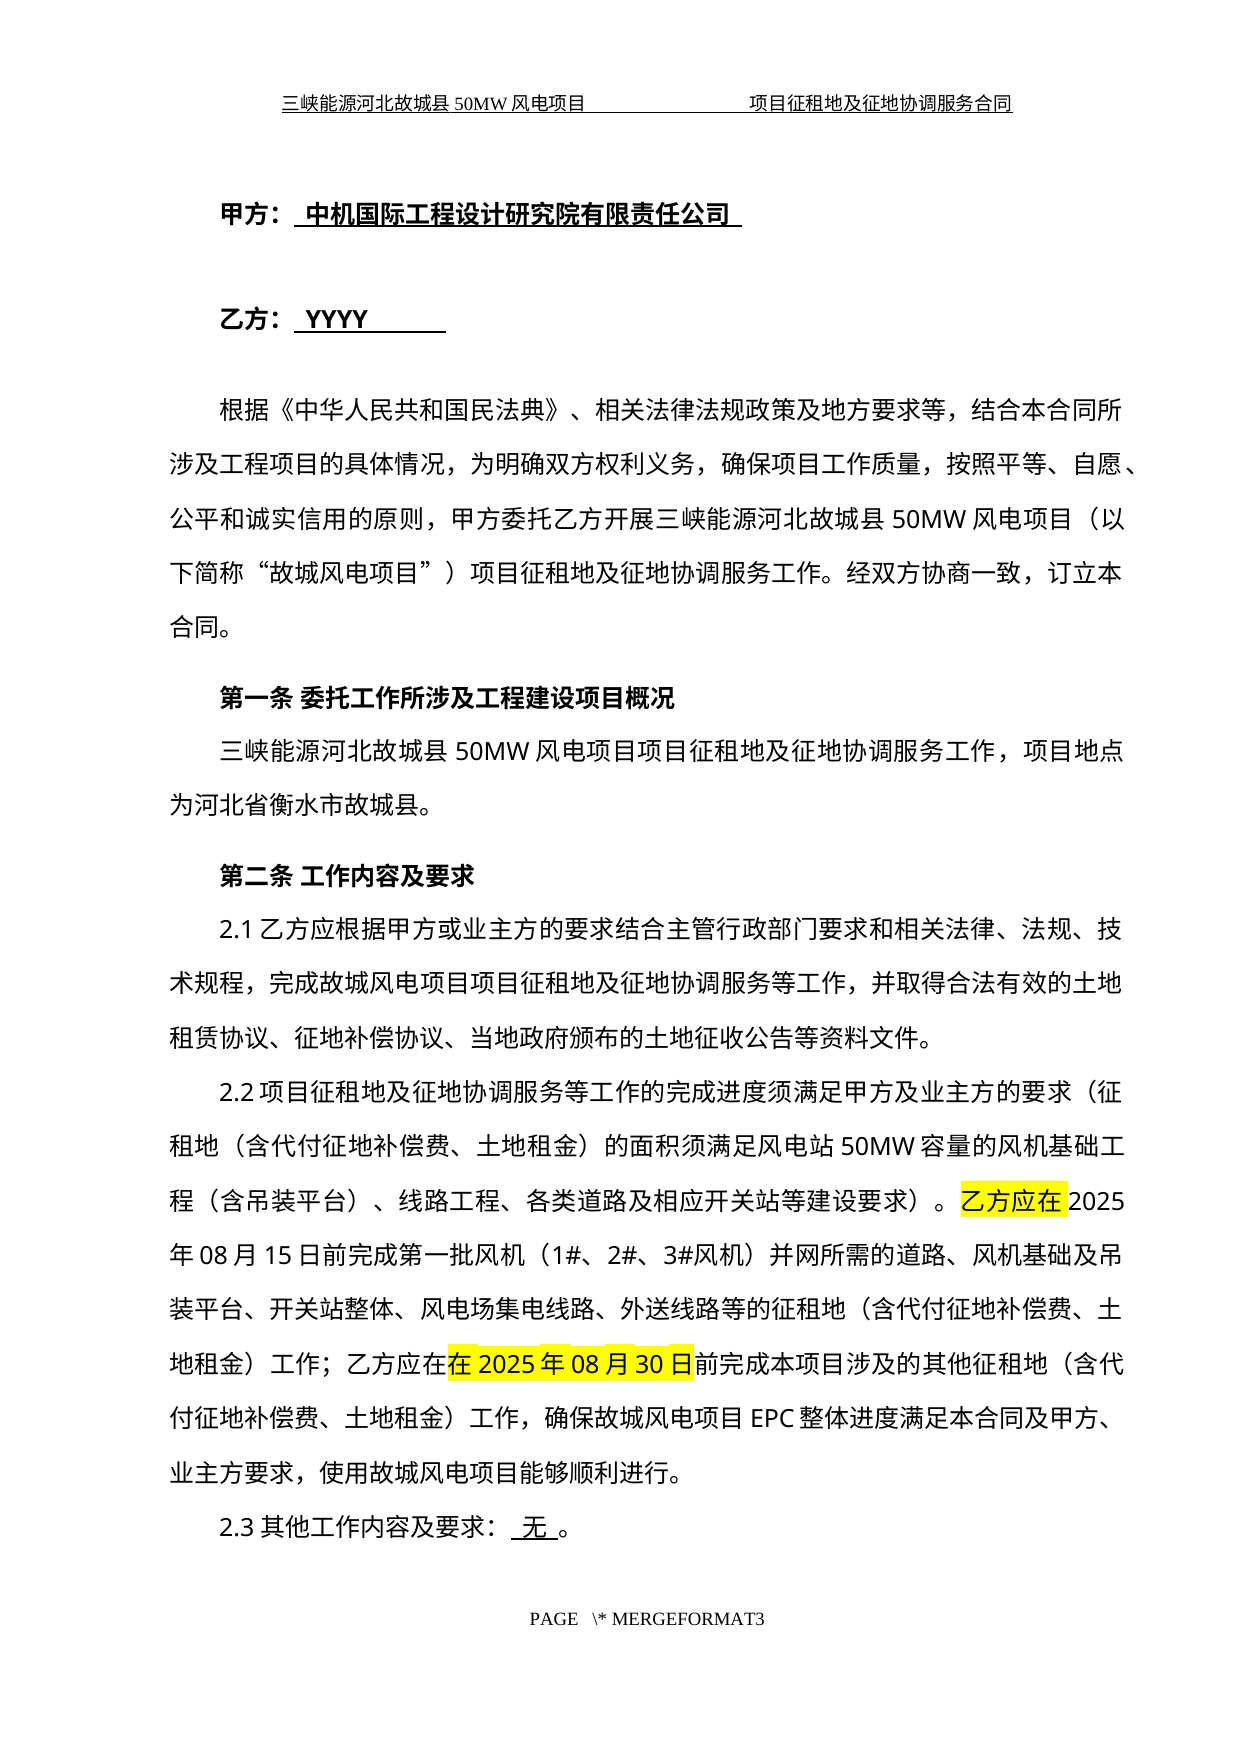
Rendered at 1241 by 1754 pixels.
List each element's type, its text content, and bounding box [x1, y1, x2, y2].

text 第二条 工作内容及要求 [169, 857, 1125, 893]
text 根据《中华人民共和国民法典》、相关法律法规政策及地方要求等，结合本合同所涉及工程项目的具体情况，为明确双方权利义务，确保项目工作质量，按照平等、自愿、公平和诚实信用的原则，甲方委托乙方开展三峡能源河北故城县50MW风电项目（以下简称“故城风电项目”）项目征租地及征地协调服务工作。经双方协商一致，订立本合同。 [169, 390, 1125, 644]
text 2.2项目征租地及征地协调服务等工作的完成进度须满足甲方及业主方的要求（征租地（含代付征地补偿费、土地租金）的面积须满足风电站50MW容量的风机基础工程（含吊装平台）、线路工程、各类道路及相应开关站等建设要求）。乙方应在2025年08月15日前完成第一批风机（1#、2#、3#风机）并网所需的道路、风机基础及吊装平台、开关站整体、风电场集电线路、外送线路等的征租地（含代付征地补偿费、土地租金）工作；乙方应在在2025年08月30日前完成本项目涉及的其他征租地（含代付征地补偿费、土地租金）工作，确保故城风电项目EPC整体进度满足本合同及甲方、业主方要求，使用故城风电项目能够顺利进行。 [169, 1072, 1125, 1489]
text 2.1乙方应根据甲方或业主方的要求结合主管行政部门要求和相关法律、法规、技术规程，完成故城风电项目项目征租地及征地协调服务等工作，并取得合法有效的土地租赁协议、征地补偿协议、当地政府颁布的土地征收公告等资料文件。 [169, 909, 1125, 1054]
text 第一条 委托工作所涉及工程建设项目概况 [169, 679, 1125, 715]
text 甲方： 中机国际工程设计研究院有限责任公司 [169, 179, 1125, 245]
text 乙方： YYYY [169, 300, 1125, 336]
text 2.3 其他工作内容及要求： 无 。 [169, 1507, 1125, 1544]
text 三峡能源河北故城县50MW风电项目项目征租地及征地协调服务工作，项目地点为河北省衡水市故城县。 [169, 731, 1125, 822]
